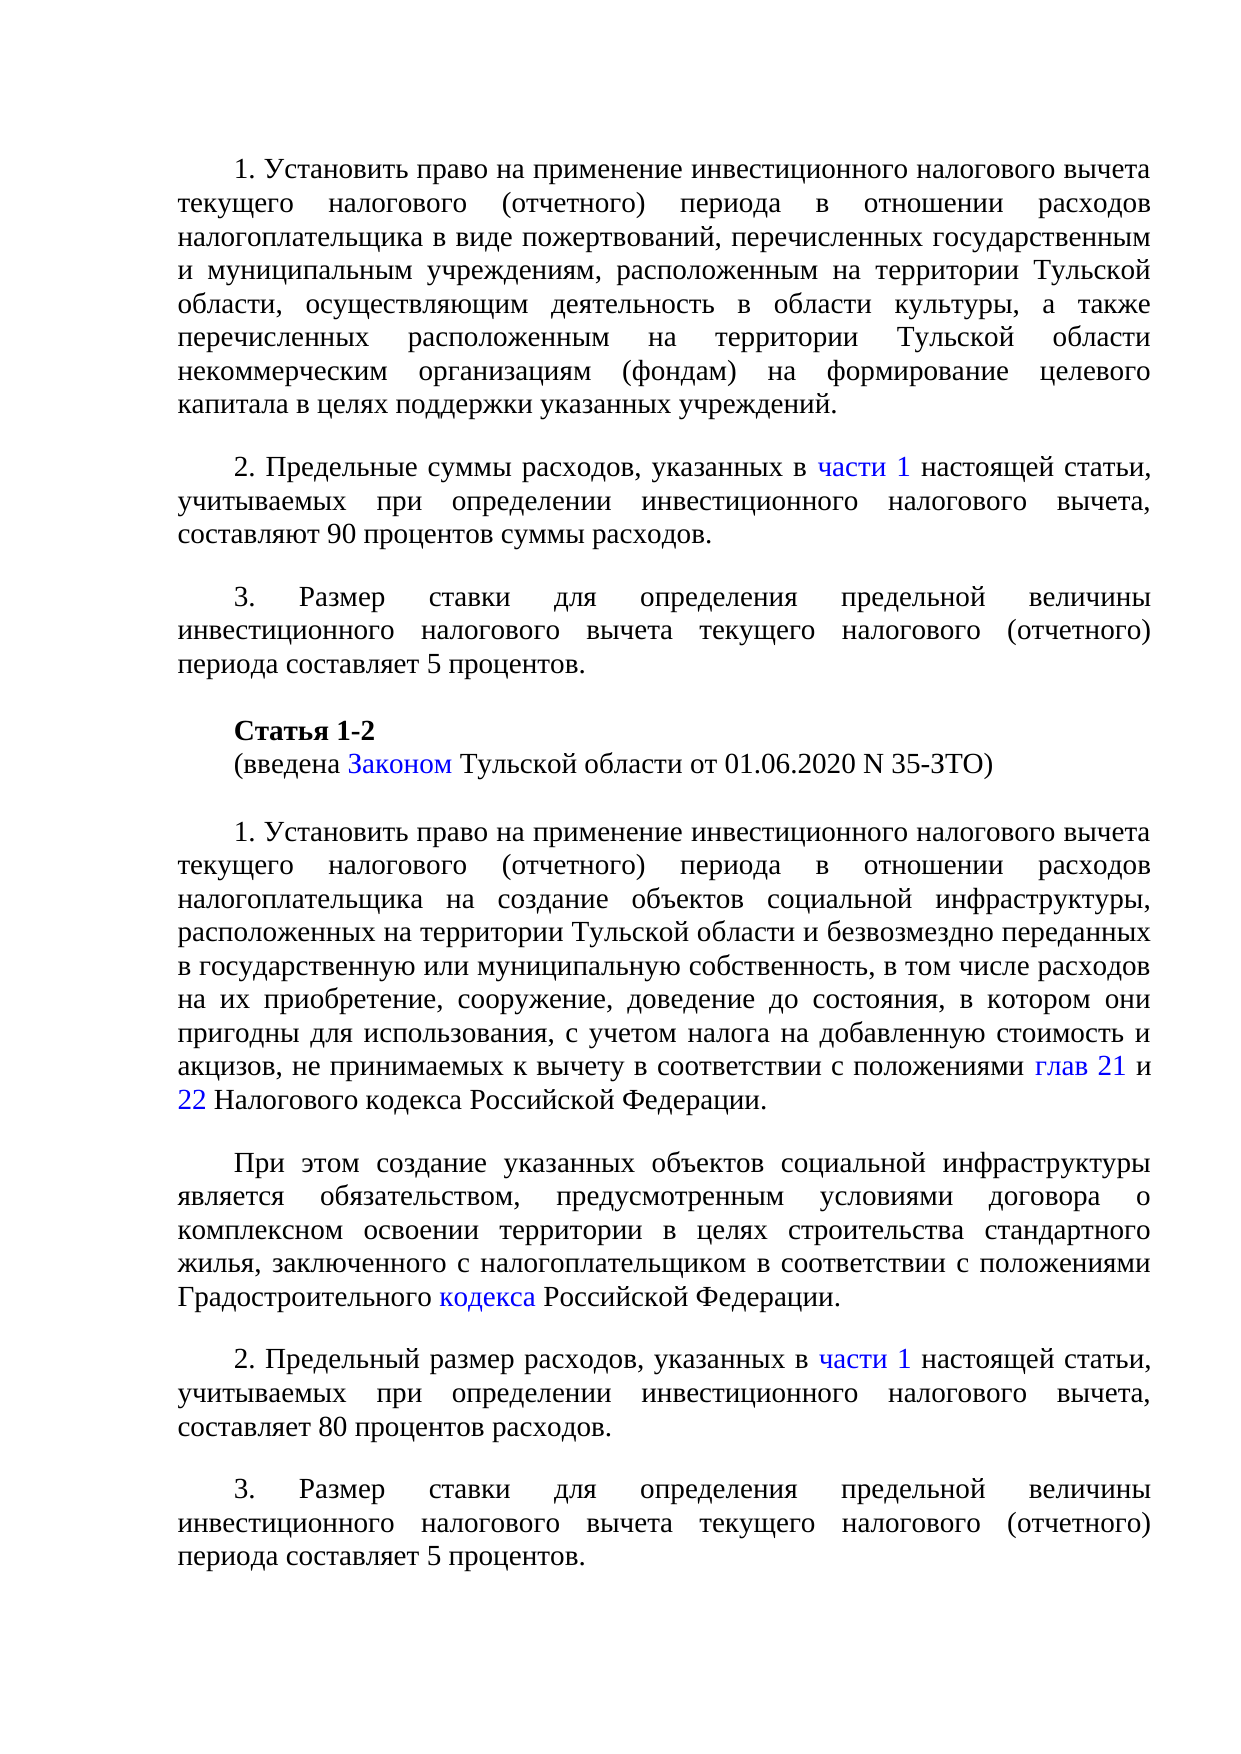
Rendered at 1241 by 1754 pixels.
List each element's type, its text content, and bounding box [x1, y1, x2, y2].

text 1. Установить право на применение инвестиционного налогового вычета текущего налогового (отчетного) периода в отношении расходов налогоплательщика на создание объектов социальной инфраструктуры, расположенных на территории Тульской области и безвозмездно переданных в государственную или муниципальную собственность, в том числе расходов на их приобретение, сооружение, доведение до состояния, в котором они пригодны для использования, с учетом налога на добавленную стоимость и акцизов, не принимаемых к вычету в соответствии с положениями глав 21 и 22 Налогового кодекса Российской Федерации. [177, 814, 1152, 1116]
text (введена Законом Тульской области от 01.06.2020 N 35-ЗТО) [177, 747, 1152, 780]
title Статья 1-2 [177, 713, 1152, 747]
text 3. Размер ставки для определения предельной величины инвестиционного налогового вычета текущего налогового (отчетного) периода составляет 5 процентов. [177, 579, 1152, 679]
text При этом создание указанных объектов социальной инфраструктуры является обязательством, предусмотренным условиями договора о комплексном освоении территории в целях строительства стандартного жилья, заключенного с налогоплательщиком в соответствии с положениями Градостроительного кодекса Российской Федерации. [177, 1145, 1152, 1312]
text 2. Предельные суммы расходов, указанных в части 1 настоящей статьи, учитываемых при определении инвестиционного налогового вычета, составляют 90 процентов суммы расходов. [177, 449, 1152, 550]
text 3. Размер ставки для определения предельной величины инвестиционного налогового вычета текущего налогового (отчетного) периода составляет 5 процентов. [177, 1471, 1152, 1572]
text 1. Установить право на применение инвестиционного налогового вычета текущего налогового (отчетного) периода в отношении расходов налогоплательщика в виде пожертвований, перечисленных государственным и муниципальным учреждениям, расположенным на территории Тульской области, осуществляющим деятельность в области культуры, а также перечисленных расположенным на территории Тульской области некоммерческим организациям (фондам) на формирование целевого капитала в целях поддержки указанных учреждений. [177, 152, 1152, 420]
text 2. Предельный размер расходов, указанных в части 1 настоящей статьи, учитываемых при определении инвестиционного налогового вычета, составляет 80 процентов расходов. [177, 1342, 1152, 1442]
